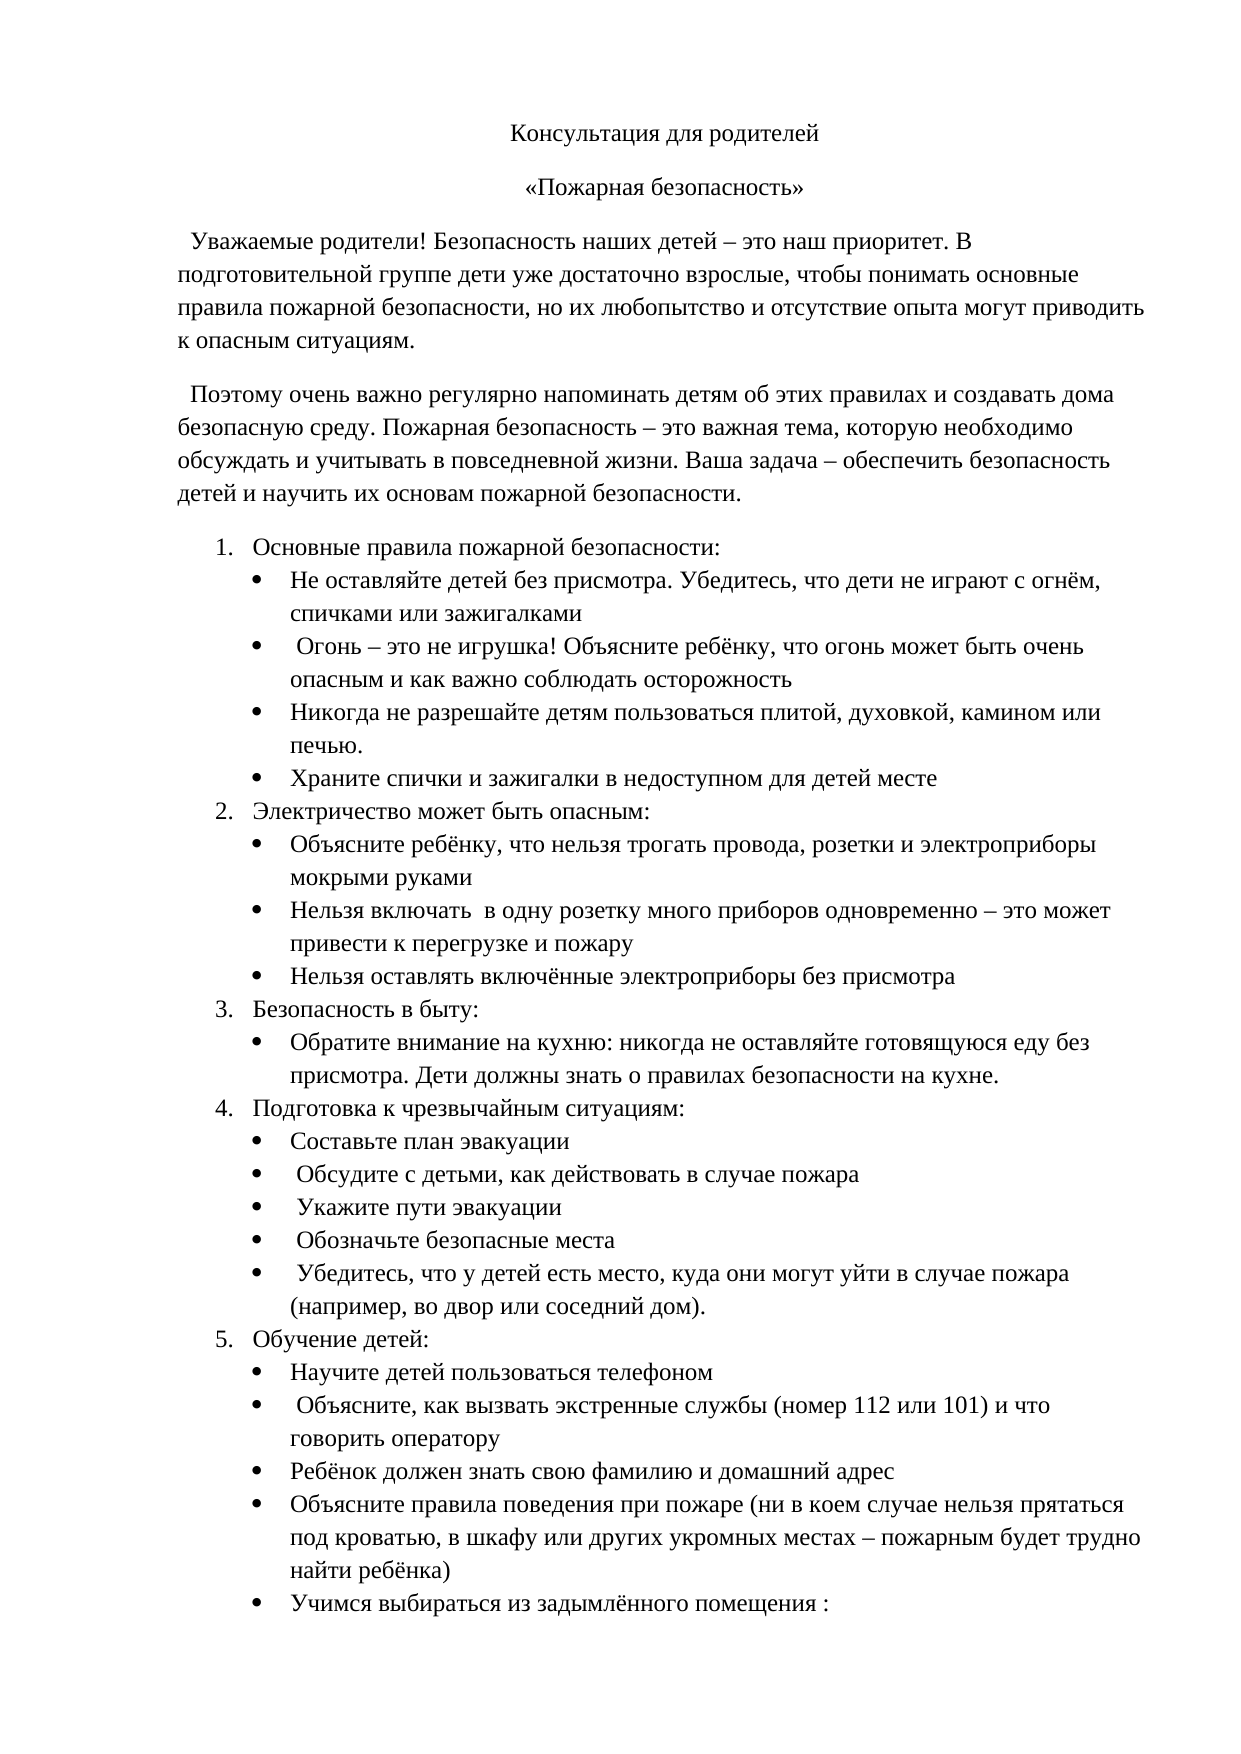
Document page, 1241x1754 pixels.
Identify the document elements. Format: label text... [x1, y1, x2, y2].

text Консультация для родителей [177, 118, 1152, 147]
list Электричество может быть опасным: [215, 796, 1152, 824]
list Обратите внимание на кухню: никогда не оставляйте готовящуюся еду без присмотра. Дети должны знать о правилах безопасности на кухне. [252, 1027, 1152, 1089]
list Подготовка к чрезвычайным ситуациям: [215, 1093, 1152, 1122]
list Убедитесь, что у детей есть место, куда они могут уйти в случае пожара (например, во двор или соседний дом). [252, 1258, 1152, 1320]
list Ребёнок должен знать свою фамилию и домашний адрес [252, 1456, 1152, 1485]
list Нельзя включать в одну розетку много приборов одновременно – это может привести к перегрузке и пожару [252, 895, 1152, 957]
list Огонь – это не игрушка! Объясните ребёнку, что огонь может быть очень опасным и как важно соблюдать осторожность [252, 631, 1152, 692]
list Никогда не разрешайте детям пользоваться плитой, духовкой, камином или печью. [252, 697, 1152, 758]
text «Пожарная безопасность» [177, 172, 1152, 201]
list Составьте план эвакуации [252, 1126, 1152, 1155]
list Не оставляйте детей без присмотра. Убедитесь, что дети не играют с огнём, спичками или зажигалками [252, 565, 1152, 626]
list Объясните, как вызвать экстренные службы (номер 112 или 101) и что говорить оператору [252, 1390, 1152, 1452]
list Обучение детей: [215, 1324, 1152, 1353]
list Укажите пути эвакуации [252, 1192, 1152, 1221]
list Объясните правила поведения при пожаре (ни в коем случае нельзя прятаться под кроватью, в шкафу или других укромных местах – пожарным будет трудно найти ребёнка) [252, 1489, 1152, 1584]
text Поэтому очень важно регулярно напоминать детям об этих правилах и создавать дома безопасную среду. Пожарная безопасность – это важная тема, которую необходимо обсуждать и учитывать в повседневной жизни. Ваша задача – обеспечить безопасность детей и научить их основам пожарной безопасности. [177, 379, 1152, 507]
list Объясните ребёнку, что нельзя трогать провода, розетки и электроприборы мокрыми руками [252, 829, 1152, 891]
list Храните спички и зажигалки в недоступном для детей месте [252, 763, 1152, 792]
text Уважаемые родители! Безопасность наших детей – это наш приоритет. В подготовительной группе дети уже достаточно взрослые, чтобы понимать основные правила пожарной безопасности, но их любопытство и отсутствие опыта могут приводить к опасным ситуациям. [177, 226, 1152, 354]
list Научите детей пользоваться телефоном [252, 1357, 1152, 1386]
list Обозначьте безопасные места [252, 1225, 1152, 1254]
list Нельзя оставлять включённые электроприборы без присмотра [252, 961, 1152, 990]
list Обсудите с детьми, как действовать в случае пожара [252, 1159, 1152, 1188]
list Безопасность в быту: [215, 994, 1152, 1023]
list Основные правила пожарной безопасности: [215, 532, 1152, 560]
list Учимся выбираться из задымлённого помещения : [252, 1588, 1152, 1617]
